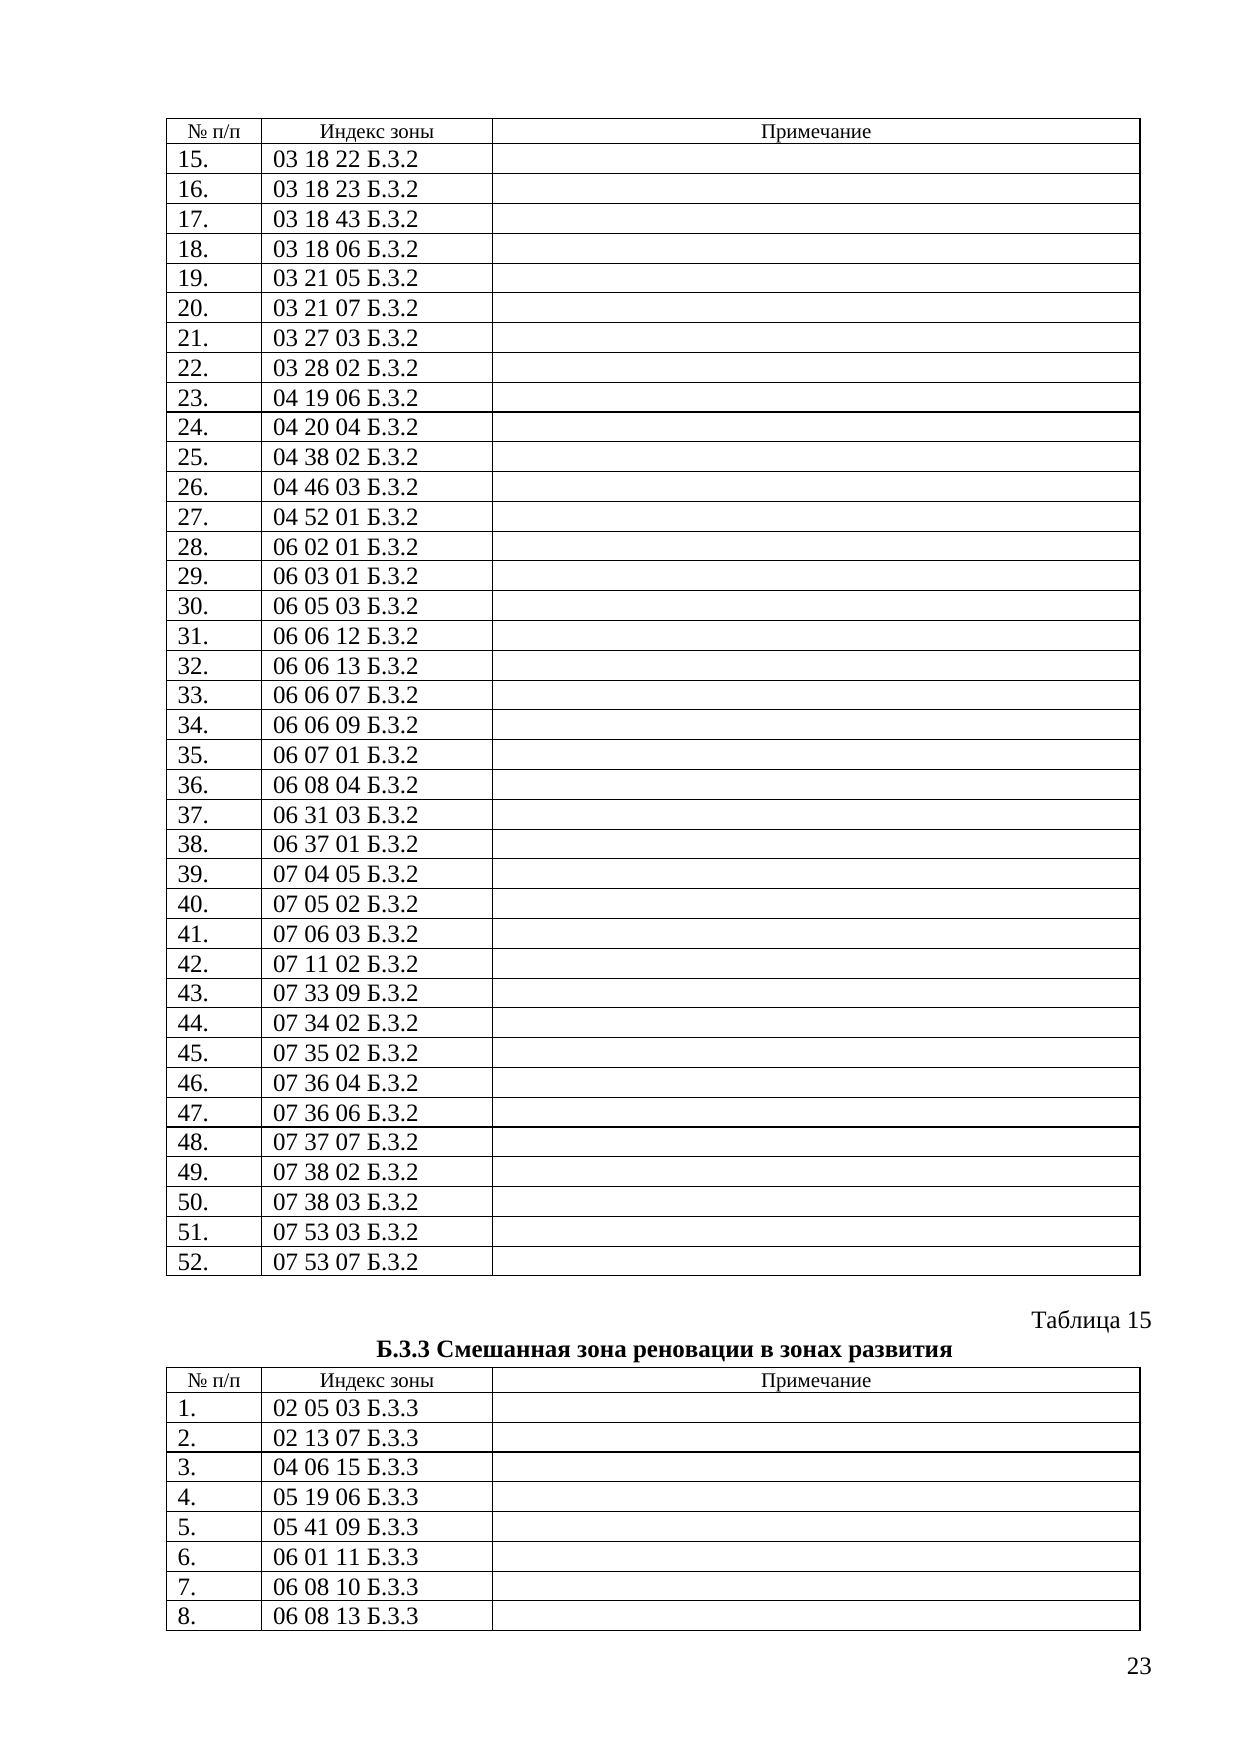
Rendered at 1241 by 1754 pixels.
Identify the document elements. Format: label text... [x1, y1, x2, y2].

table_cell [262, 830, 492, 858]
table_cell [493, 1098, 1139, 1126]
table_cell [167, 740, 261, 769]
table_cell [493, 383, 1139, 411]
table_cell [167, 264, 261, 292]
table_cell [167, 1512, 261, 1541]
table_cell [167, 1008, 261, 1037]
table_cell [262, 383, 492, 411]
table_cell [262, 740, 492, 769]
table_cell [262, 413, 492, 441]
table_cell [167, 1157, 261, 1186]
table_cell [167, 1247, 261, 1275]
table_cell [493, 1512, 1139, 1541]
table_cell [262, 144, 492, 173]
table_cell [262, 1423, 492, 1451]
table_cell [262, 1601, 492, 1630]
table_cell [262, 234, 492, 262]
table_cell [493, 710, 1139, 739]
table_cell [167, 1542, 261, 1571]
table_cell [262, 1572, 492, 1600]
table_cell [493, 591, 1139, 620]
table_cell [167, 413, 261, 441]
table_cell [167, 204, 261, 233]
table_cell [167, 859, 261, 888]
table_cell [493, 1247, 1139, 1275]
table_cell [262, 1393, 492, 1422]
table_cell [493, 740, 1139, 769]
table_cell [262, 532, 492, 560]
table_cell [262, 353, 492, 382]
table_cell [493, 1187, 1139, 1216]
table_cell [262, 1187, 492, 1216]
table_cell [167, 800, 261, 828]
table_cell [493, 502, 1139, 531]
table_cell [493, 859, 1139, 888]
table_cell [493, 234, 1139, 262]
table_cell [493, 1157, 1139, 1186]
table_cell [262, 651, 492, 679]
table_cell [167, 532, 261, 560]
text Б.3.3 Смешанная зона реновации в зонах развития [177, 1334, 1152, 1363]
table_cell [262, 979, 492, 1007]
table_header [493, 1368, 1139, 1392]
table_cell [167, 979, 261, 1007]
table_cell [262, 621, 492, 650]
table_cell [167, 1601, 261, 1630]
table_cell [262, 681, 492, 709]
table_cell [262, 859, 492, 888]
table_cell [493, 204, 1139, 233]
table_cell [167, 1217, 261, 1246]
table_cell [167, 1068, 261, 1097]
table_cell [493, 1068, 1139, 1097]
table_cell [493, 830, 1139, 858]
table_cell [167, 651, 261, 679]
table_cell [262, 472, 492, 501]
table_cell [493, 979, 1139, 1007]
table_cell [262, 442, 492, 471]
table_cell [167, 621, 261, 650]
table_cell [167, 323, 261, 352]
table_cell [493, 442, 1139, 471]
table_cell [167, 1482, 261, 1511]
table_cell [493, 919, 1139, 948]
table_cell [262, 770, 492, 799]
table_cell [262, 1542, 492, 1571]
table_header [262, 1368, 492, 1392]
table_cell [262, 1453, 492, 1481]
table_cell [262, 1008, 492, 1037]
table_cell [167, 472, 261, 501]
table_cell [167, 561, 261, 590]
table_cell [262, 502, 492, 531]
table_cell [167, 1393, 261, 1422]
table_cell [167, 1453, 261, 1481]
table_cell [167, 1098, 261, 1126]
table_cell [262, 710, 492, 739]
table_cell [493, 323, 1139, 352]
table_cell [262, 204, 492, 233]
text Таблица 15 [177, 1305, 1152, 1334]
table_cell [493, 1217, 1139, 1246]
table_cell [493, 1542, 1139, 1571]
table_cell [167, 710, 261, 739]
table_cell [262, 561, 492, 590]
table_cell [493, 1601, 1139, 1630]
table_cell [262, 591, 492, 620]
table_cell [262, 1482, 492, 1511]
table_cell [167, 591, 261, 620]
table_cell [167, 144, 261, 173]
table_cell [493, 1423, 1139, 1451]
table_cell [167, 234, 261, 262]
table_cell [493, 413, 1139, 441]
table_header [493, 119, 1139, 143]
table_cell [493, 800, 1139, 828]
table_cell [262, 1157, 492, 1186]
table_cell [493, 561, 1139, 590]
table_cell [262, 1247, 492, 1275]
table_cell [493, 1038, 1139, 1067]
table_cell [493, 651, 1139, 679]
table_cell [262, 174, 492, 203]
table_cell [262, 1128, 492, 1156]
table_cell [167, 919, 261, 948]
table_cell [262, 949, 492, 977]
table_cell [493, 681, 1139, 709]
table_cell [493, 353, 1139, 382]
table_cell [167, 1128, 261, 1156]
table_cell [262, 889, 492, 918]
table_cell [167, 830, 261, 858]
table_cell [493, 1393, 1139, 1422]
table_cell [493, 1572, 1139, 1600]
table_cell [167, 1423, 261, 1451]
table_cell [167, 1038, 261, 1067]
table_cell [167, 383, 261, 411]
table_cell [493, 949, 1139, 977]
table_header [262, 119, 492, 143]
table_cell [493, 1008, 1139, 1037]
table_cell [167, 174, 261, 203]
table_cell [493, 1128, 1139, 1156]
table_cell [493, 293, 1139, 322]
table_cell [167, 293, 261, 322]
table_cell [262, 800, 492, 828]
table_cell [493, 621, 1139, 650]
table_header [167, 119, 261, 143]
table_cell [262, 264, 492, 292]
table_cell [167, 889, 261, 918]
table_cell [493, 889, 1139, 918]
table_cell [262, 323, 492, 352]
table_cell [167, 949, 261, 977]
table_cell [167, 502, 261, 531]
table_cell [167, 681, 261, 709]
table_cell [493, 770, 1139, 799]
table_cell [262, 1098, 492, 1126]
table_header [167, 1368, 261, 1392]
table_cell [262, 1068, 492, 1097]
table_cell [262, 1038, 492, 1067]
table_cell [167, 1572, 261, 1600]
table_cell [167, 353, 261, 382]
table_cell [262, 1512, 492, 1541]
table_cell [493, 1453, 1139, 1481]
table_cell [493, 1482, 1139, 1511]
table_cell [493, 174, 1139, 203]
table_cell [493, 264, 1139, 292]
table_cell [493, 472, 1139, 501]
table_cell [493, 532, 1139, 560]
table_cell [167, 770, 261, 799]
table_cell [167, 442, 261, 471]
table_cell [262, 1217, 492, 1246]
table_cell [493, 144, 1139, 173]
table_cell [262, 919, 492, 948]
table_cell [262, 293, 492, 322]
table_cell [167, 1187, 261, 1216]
